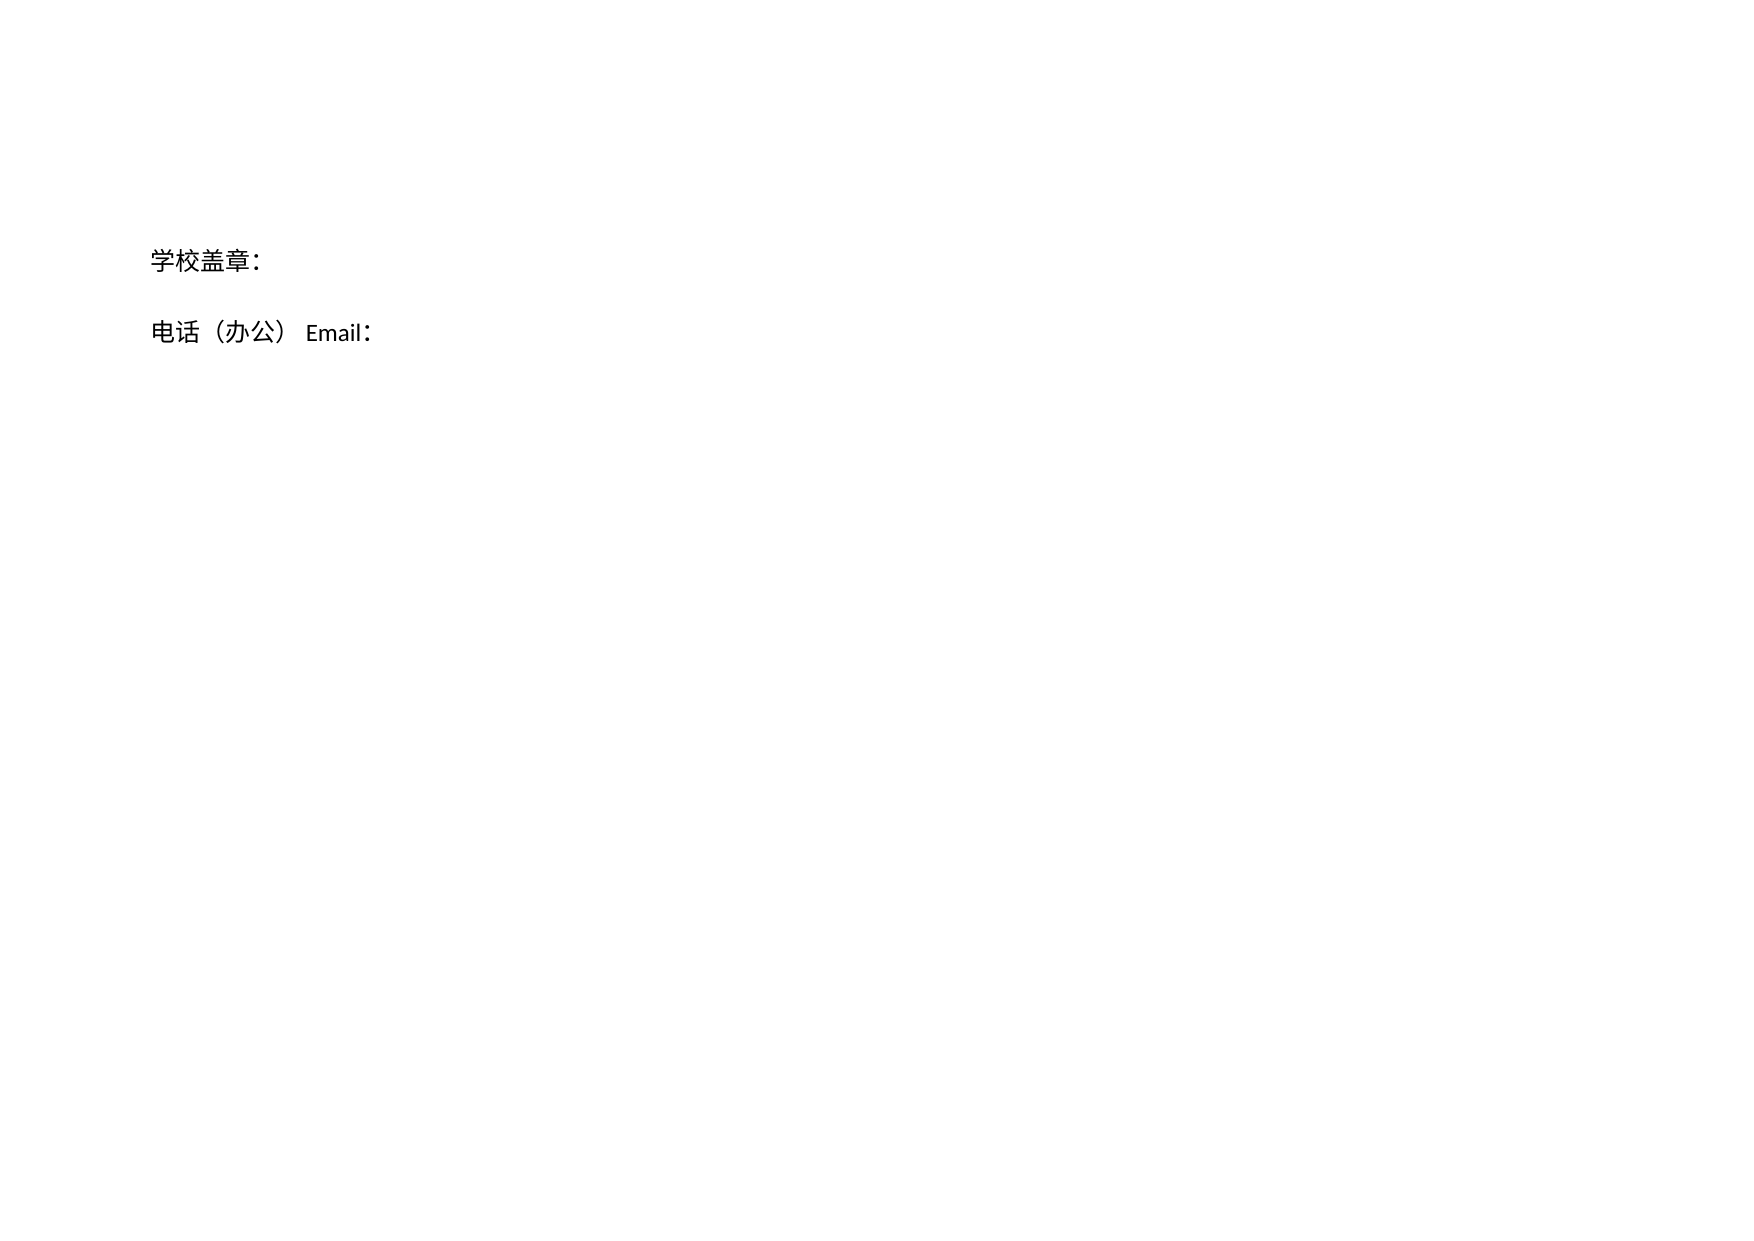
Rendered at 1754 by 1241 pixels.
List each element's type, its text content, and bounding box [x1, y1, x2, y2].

text 学校盖章： [150, 226, 1604, 292]
text 电话（办公） Email： [150, 298, 1604, 364]
